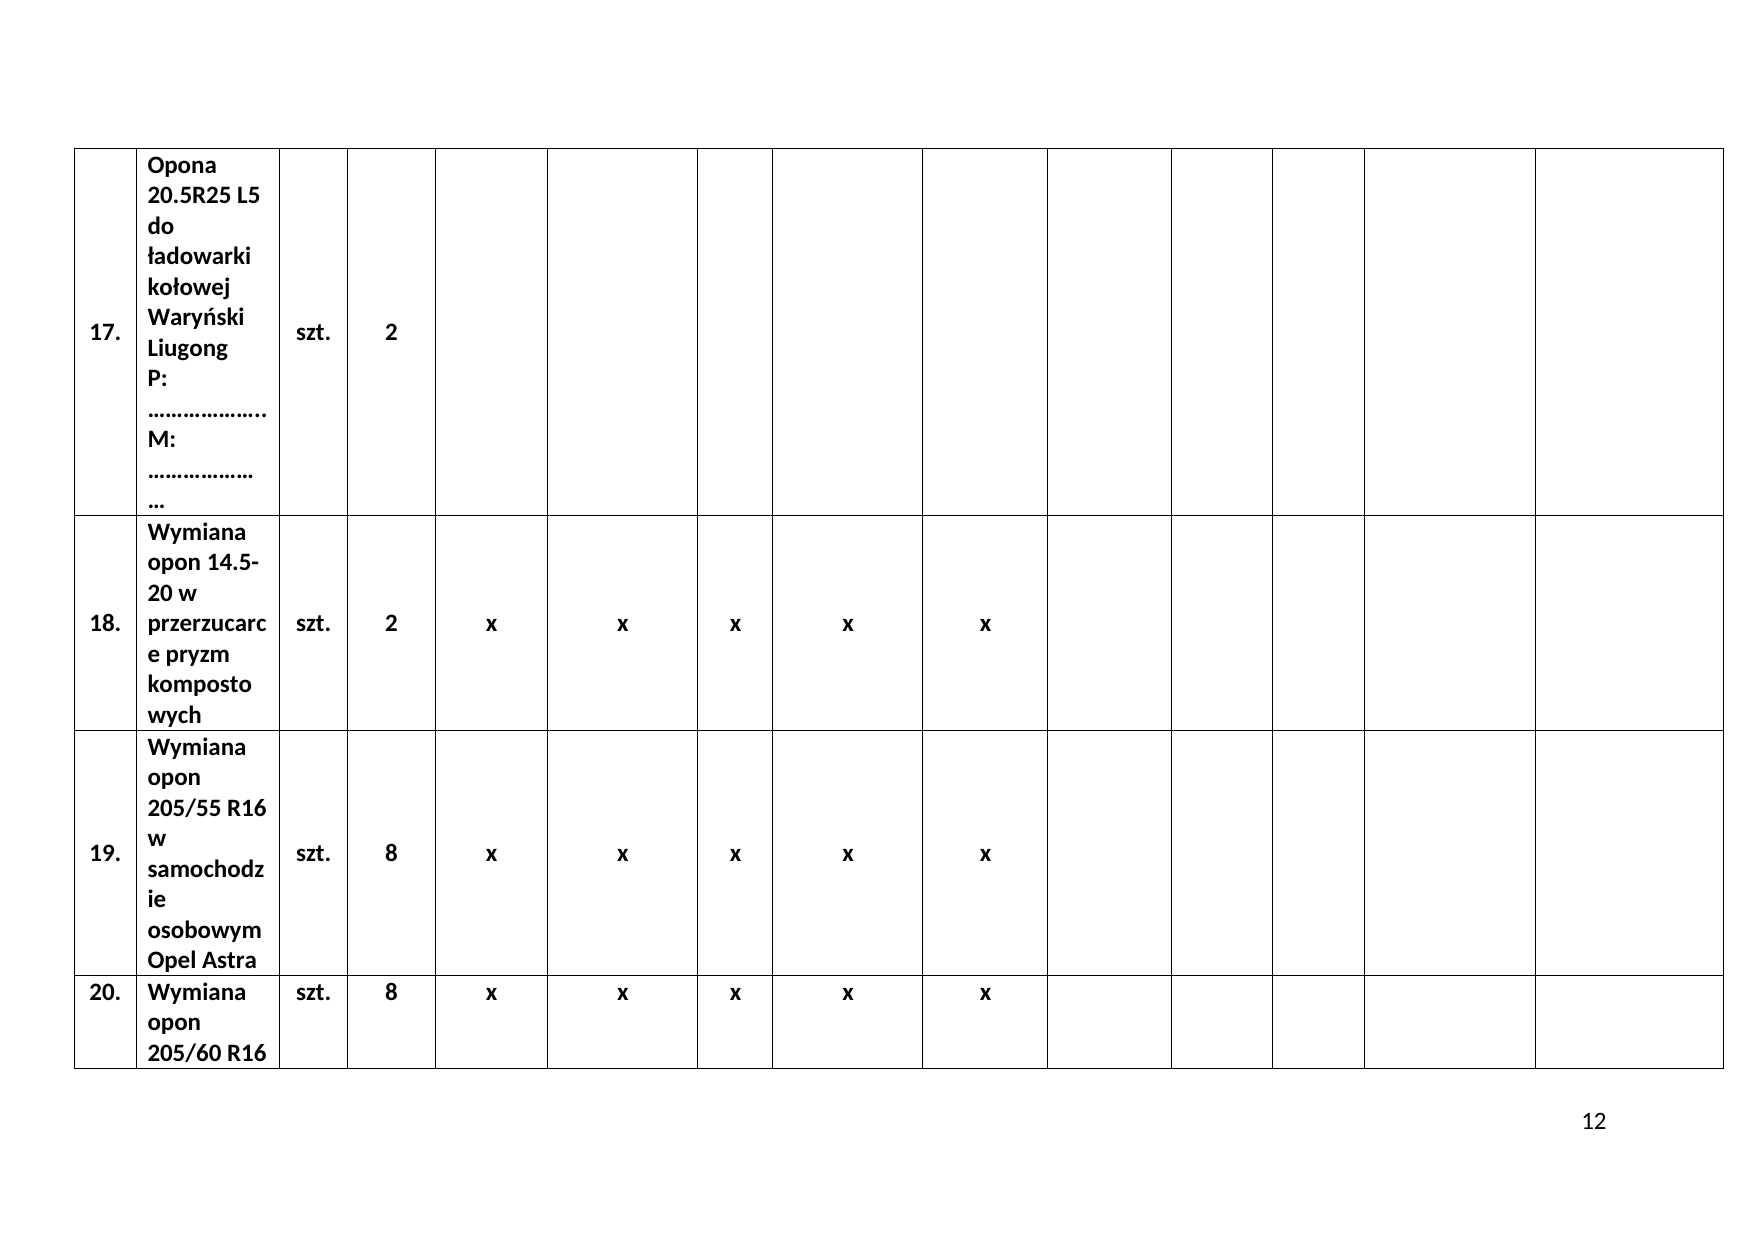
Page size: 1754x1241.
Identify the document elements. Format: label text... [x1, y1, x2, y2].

table_cell x [698, 976, 772, 1067]
table_cell [923, 149, 1047, 515]
table_cell 2 [348, 149, 435, 515]
table_cell [1365, 976, 1535, 1067]
table_cell [1273, 731, 1364, 975]
table_cell x [548, 731, 697, 975]
table_cell Opona 20.5R25 L5 do ładowarki kołowej Waryński Liugong P: ……………….. M: ………………… [137, 149, 279, 515]
table_cell [1365, 516, 1535, 730]
table_cell [1365, 149, 1535, 515]
table_cell 20. [75, 976, 136, 1067]
table_cell 8 [348, 976, 435, 1067]
table_cell [1536, 149, 1723, 515]
table_cell x [436, 976, 547, 1067]
table_cell [1048, 149, 1171, 515]
table_cell [698, 149, 772, 515]
table_cell [1172, 731, 1272, 975]
table_cell [1048, 976, 1171, 1067]
table_cell [436, 149, 547, 515]
table_cell x [548, 976, 697, 1067]
table_cell szt. [280, 149, 347, 515]
table_cell x [923, 516, 1047, 730]
table_cell x [773, 516, 922, 730]
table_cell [137, 976, 279, 1067]
table_cell [1048, 516, 1171, 730]
table_cell x [436, 731, 547, 975]
table_cell 17. [75, 149, 136, 515]
table_cell [1172, 976, 1272, 1067]
table_cell [1536, 516, 1723, 730]
table_cell [1048, 731, 1171, 975]
table_cell x [923, 731, 1047, 975]
table_cell 19. [75, 731, 136, 975]
table_cell x [773, 731, 922, 975]
table_cell Wymiana opon 14.5-20 w przerzucarce pryzm kompostowych [137, 516, 279, 730]
table_cell Wymiana opon 205/55 R16 w samochodzie osobowym Opel Astra [137, 731, 279, 975]
table_cell x [923, 976, 1047, 1067]
table_cell 8 [348, 731, 435, 975]
table_cell [1172, 516, 1272, 730]
table_cell [548, 149, 697, 515]
table_cell [1365, 731, 1535, 975]
table_cell x [436, 516, 547, 730]
table_cell 18. [75, 516, 136, 730]
table_cell [1172, 149, 1272, 515]
table_cell 2 [348, 516, 435, 730]
table_cell x [773, 976, 922, 1067]
table_cell [1273, 149, 1364, 515]
table_cell x [698, 516, 772, 730]
table_cell [1536, 731, 1723, 975]
table_cell szt. [280, 516, 347, 730]
table_cell x [698, 731, 772, 975]
table_cell x [548, 516, 697, 730]
table_cell [1273, 516, 1364, 730]
table_cell [1273, 976, 1364, 1067]
table_cell szt. [280, 976, 347, 1067]
table_cell [1536, 976, 1723, 1067]
table_cell [773, 149, 922, 515]
table_cell szt. [280, 731, 347, 975]
